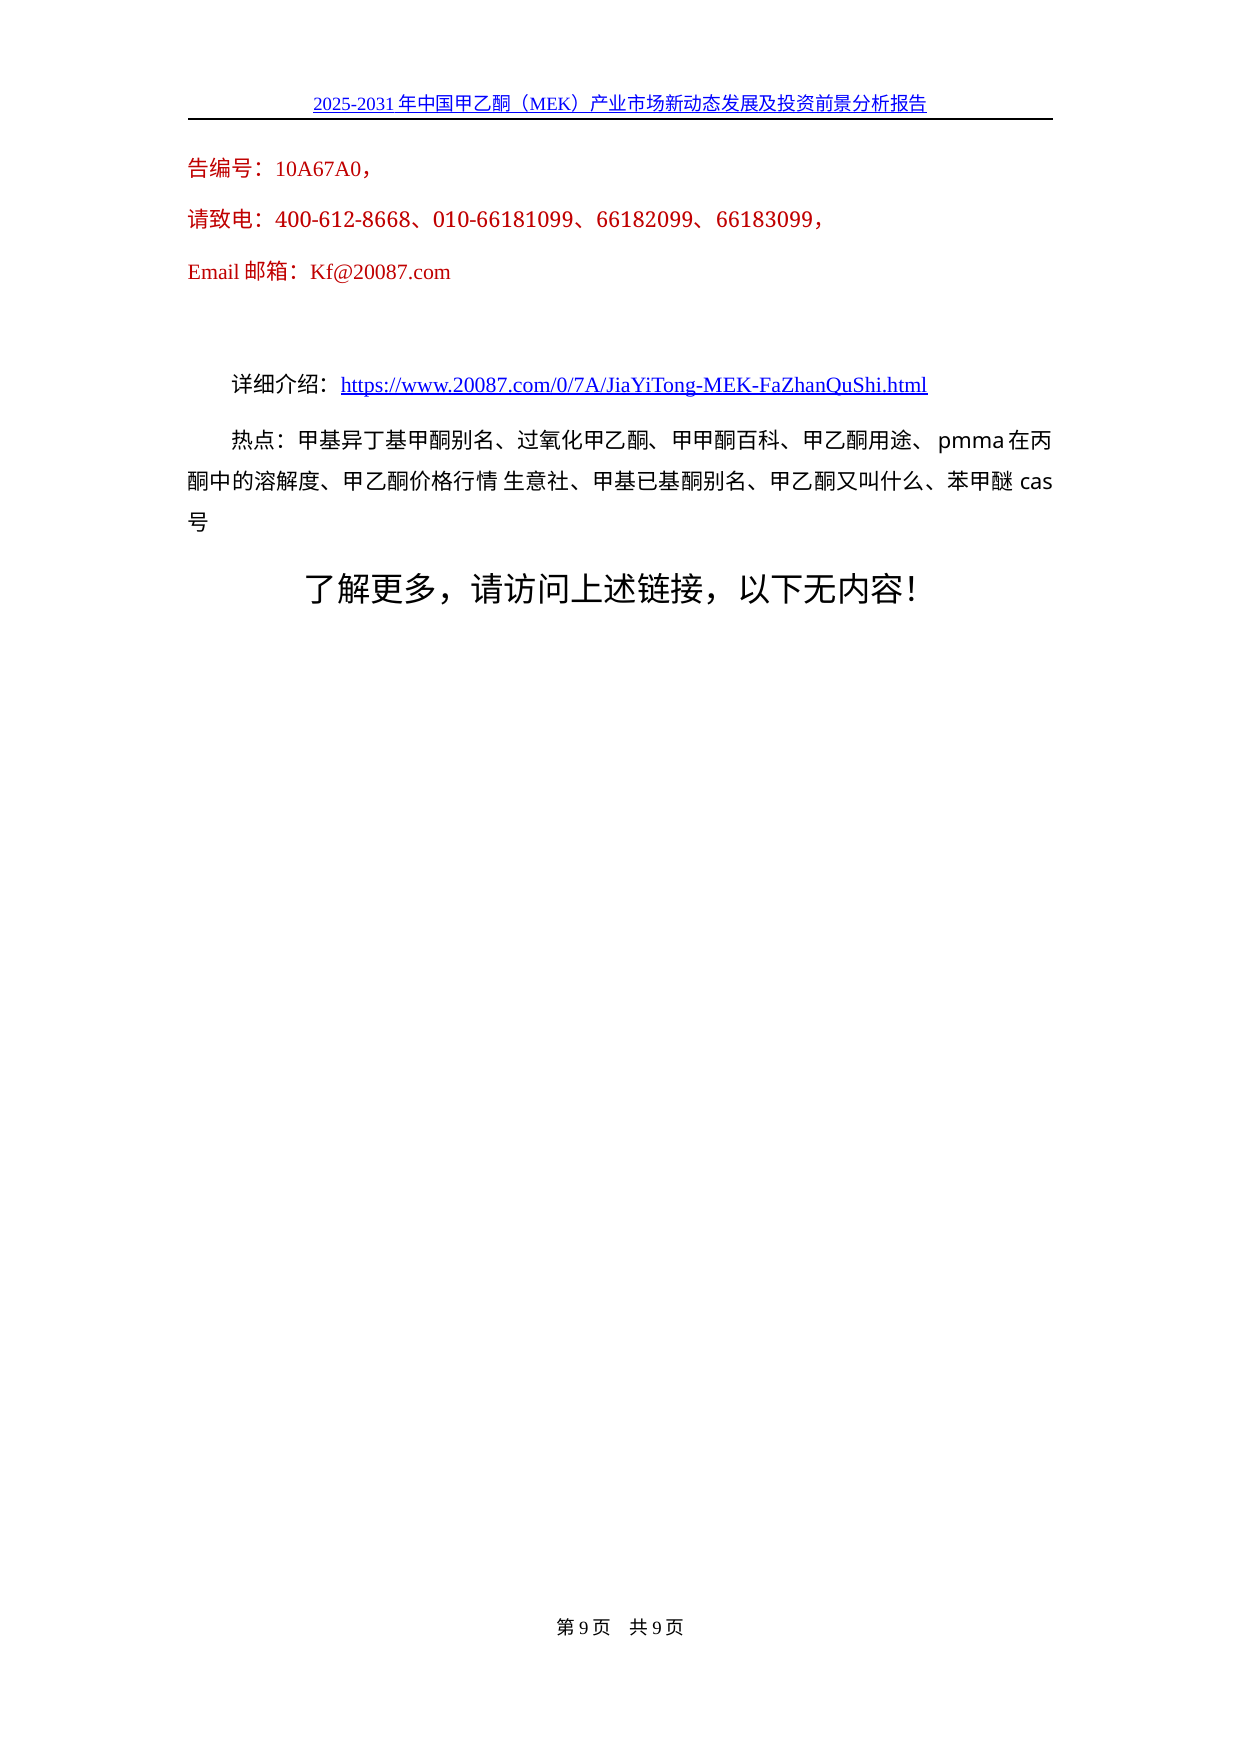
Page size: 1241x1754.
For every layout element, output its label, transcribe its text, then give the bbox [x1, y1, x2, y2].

text 请致电：400-612-8668、010-66181099、66182099、66183099， [187, 202, 1053, 234]
text Email邮箱：Kf@20087.com [187, 253, 1053, 286]
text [187, 150, 1053, 183]
title 了解更多，请访问上述链接，以下无内容！ [187, 554, 1053, 619]
text 热点：甲基异丁基甲酮别名、过氧化甲乙酮、甲甲酮百科、甲乙酮用途、pmma在丙酮中的溶解度、甲乙酮价格行情 生意社、甲基已基酮别名、甲乙酮又叫什么、苯甲醚cas号 [187, 423, 1053, 537]
text 详细介绍：https://www.20087.com/0/7A/JiaYiTong-MEK-FaZhanQuShi.html [187, 366, 1053, 399]
